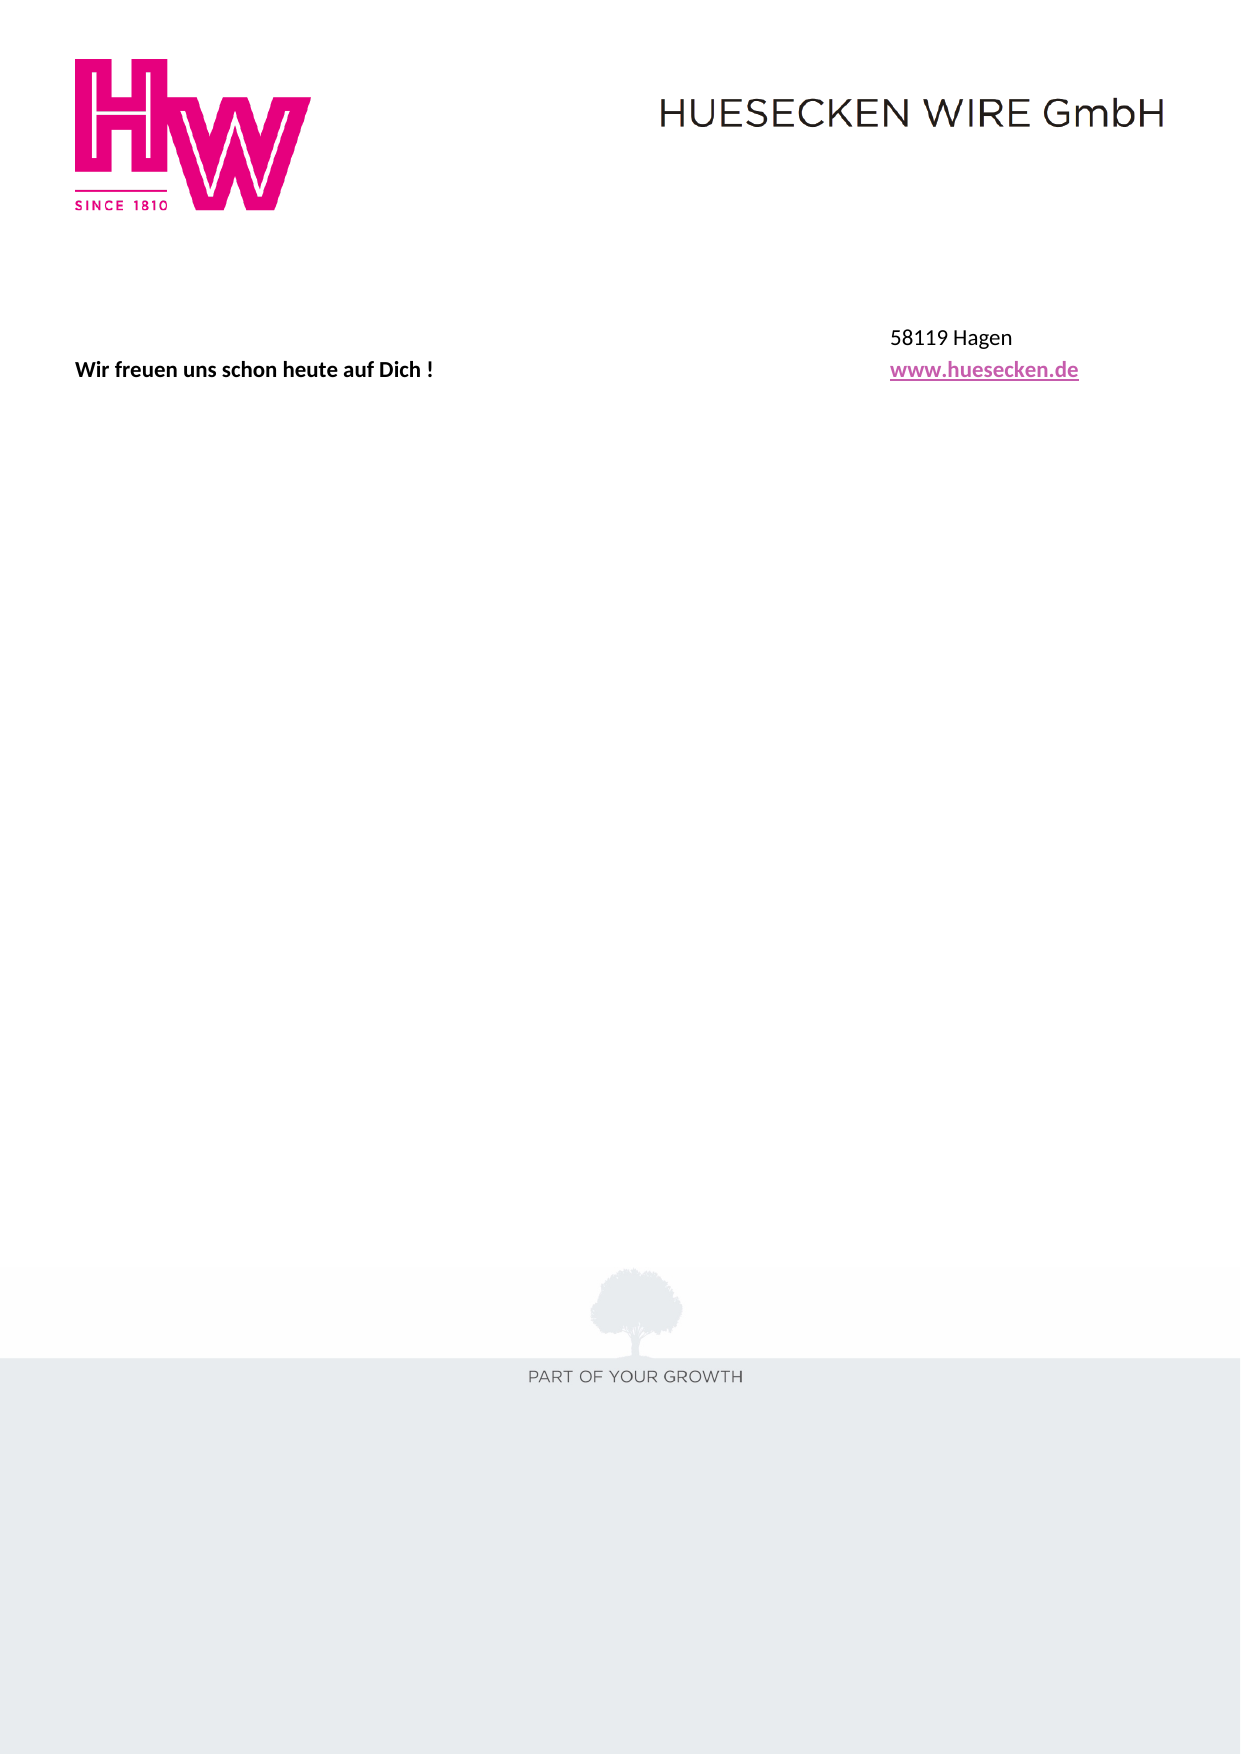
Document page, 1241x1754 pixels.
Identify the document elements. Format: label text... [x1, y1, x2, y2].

picture [0, 1267, 1241, 1754]
picture [75, 59, 311, 211]
picture [656, 94, 1170, 131]
text 58119 Hagen Wir freuen uns schon heute auf Dich ! www.huesecken.de [75, 323, 1165, 383]
